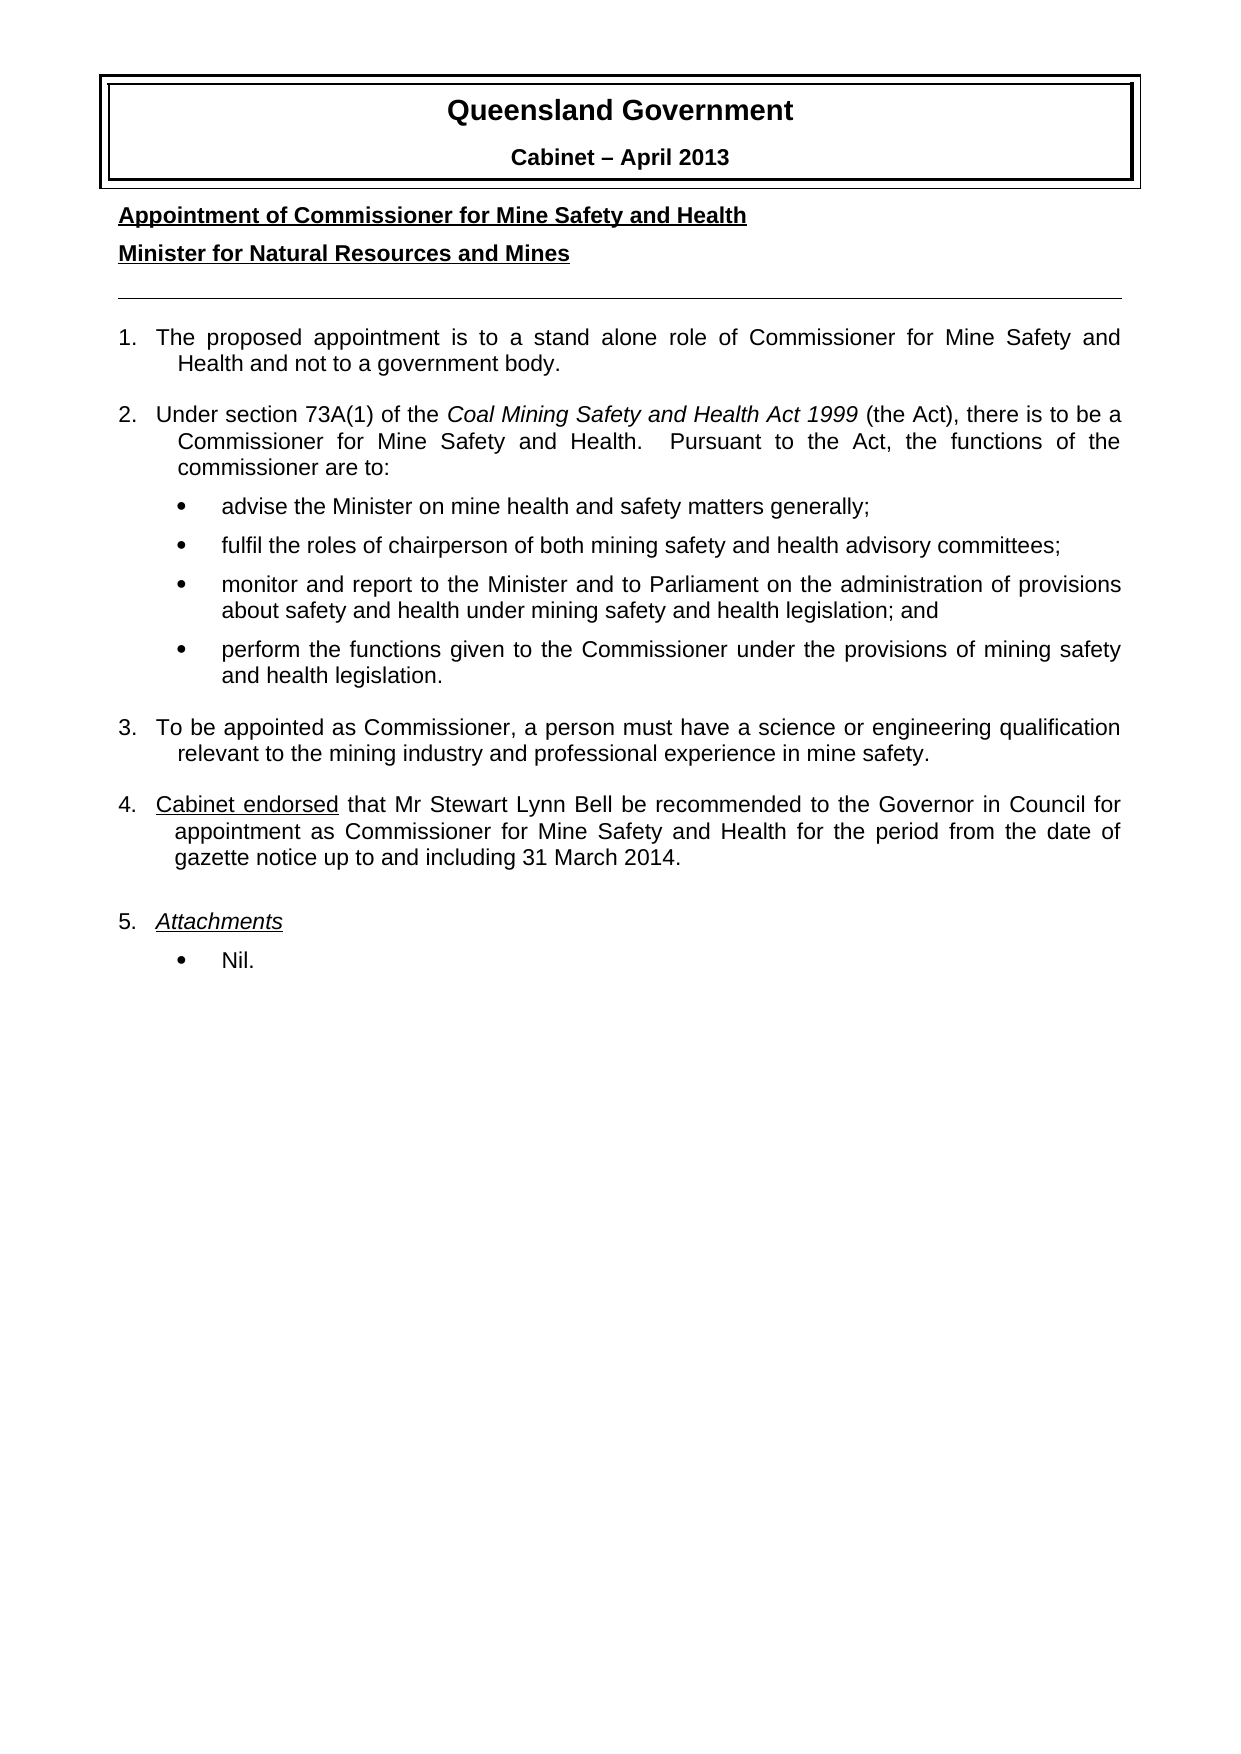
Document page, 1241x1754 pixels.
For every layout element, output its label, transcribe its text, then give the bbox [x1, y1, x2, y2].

list perform the functions given to the Commissioner under the provisions of mining safety and health legislation. [177, 636, 1122, 688]
list Under section 73A(1) of the Coal Mining Safety and Health Act 1999 (the Act), there is to be a Commissioner for Mine Safety and Health. Pursuant to the Act, the functions of the commissioner are to: [118, 401, 1122, 480]
list advise the Minister on mine health and safety matters generally; [177, 493, 1122, 519]
list Cabinet endorsed that Mr Stewart Lynn Bell be recommended to the Governor in Council for appointment as Commissioner for Mine Safety and Health for the period from the date of gazette notice up to and including 31 March 2014. [118, 791, 1122, 870]
list Attachments [118, 908, 1122, 934]
list To be appointed as Commissioner, a person must have a science or engineering qualification relevant to the mining industry and professional experience in mine safety. [118, 713, 1122, 766]
list The proposed appointment is to a stand alone role of Commissioner for Mine Safety and Health and not to a government body. [118, 324, 1122, 376]
list Nil. [177, 947, 1122, 973]
list monitor and report to the Minister and to Parliament on the administration of provisions about safety and health under mining safety and health legislation; and [177, 571, 1122, 623]
list fulfil the roles of chairperson of both mining safety and health advisory committees; [177, 532, 1122, 558]
